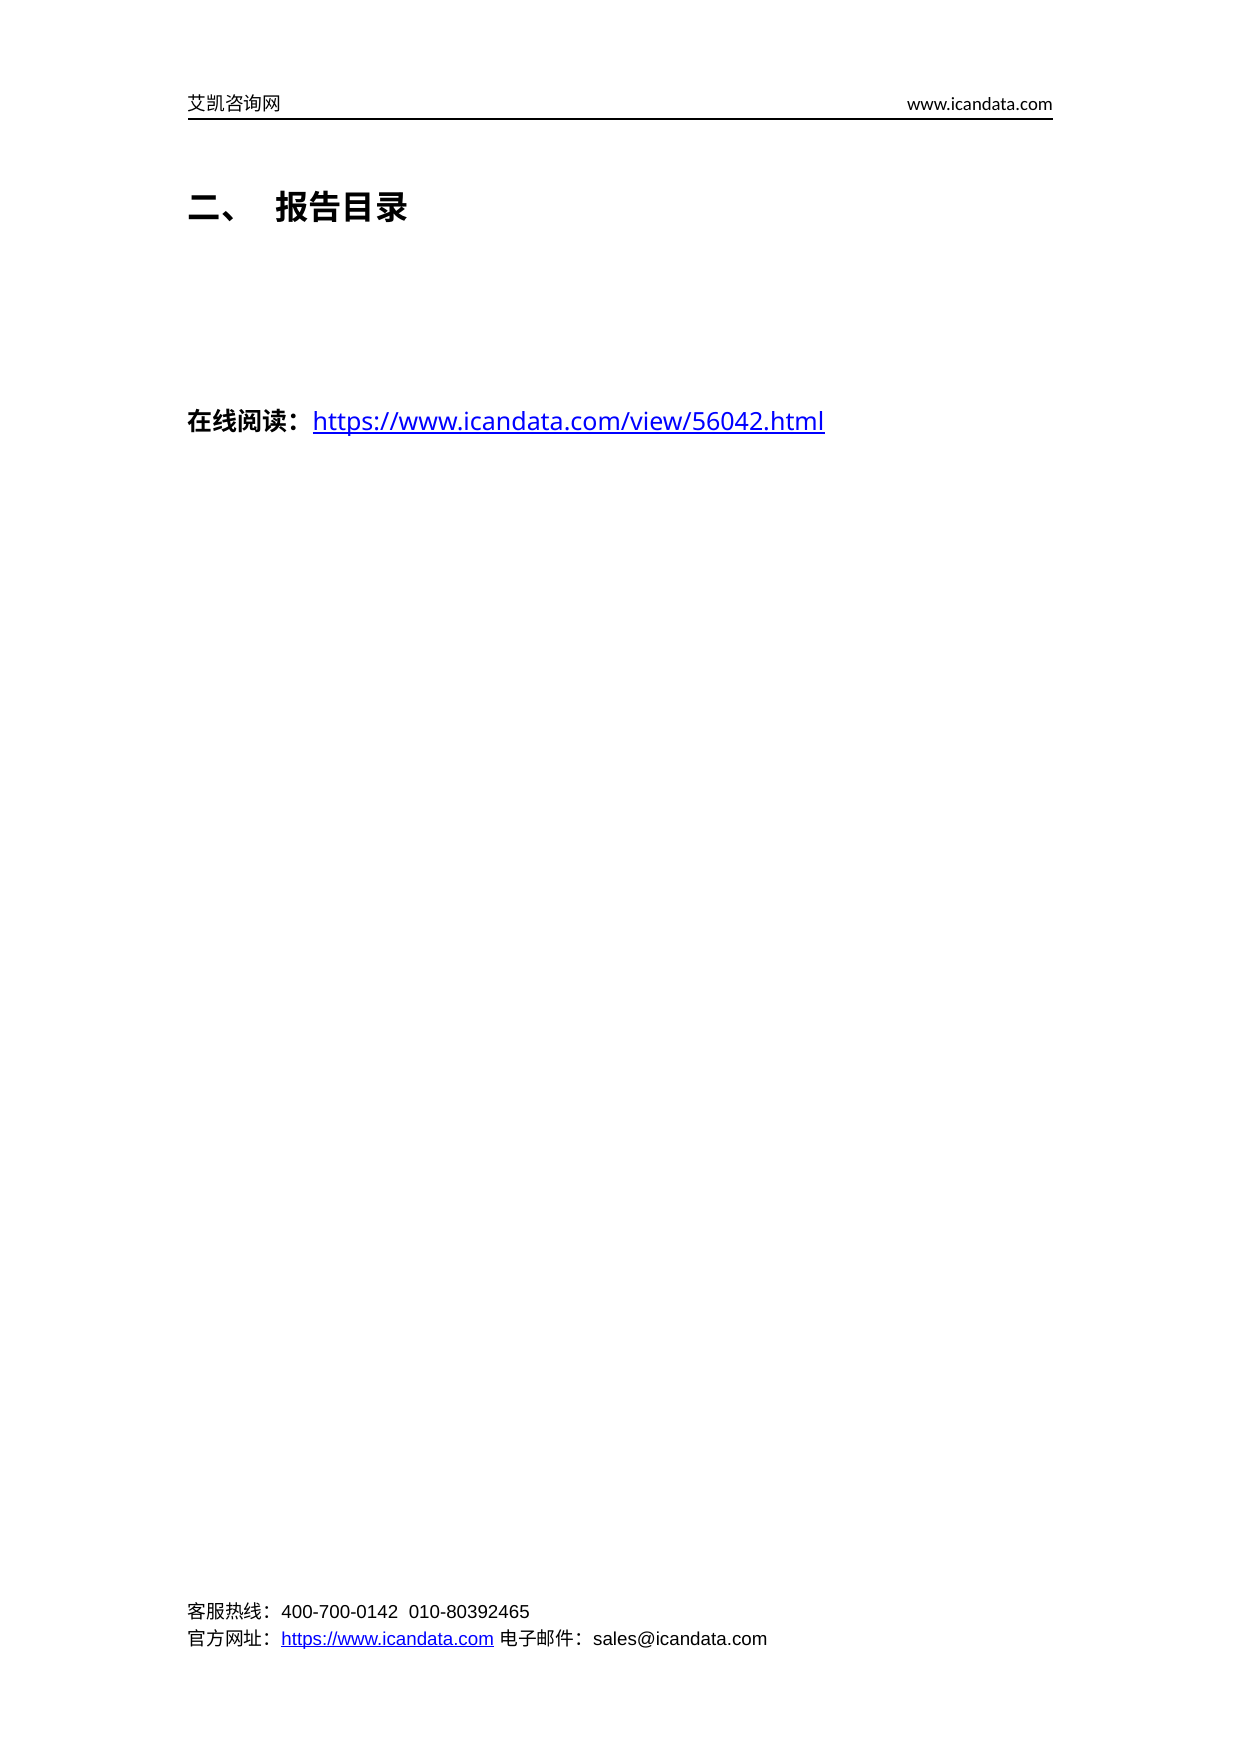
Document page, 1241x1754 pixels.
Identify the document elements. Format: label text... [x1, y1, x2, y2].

text 在线阅读：https://www.icandata.com/view/56042.html [187, 387, 1053, 452]
subtitle 报告目录 [187, 172, 1053, 237]
